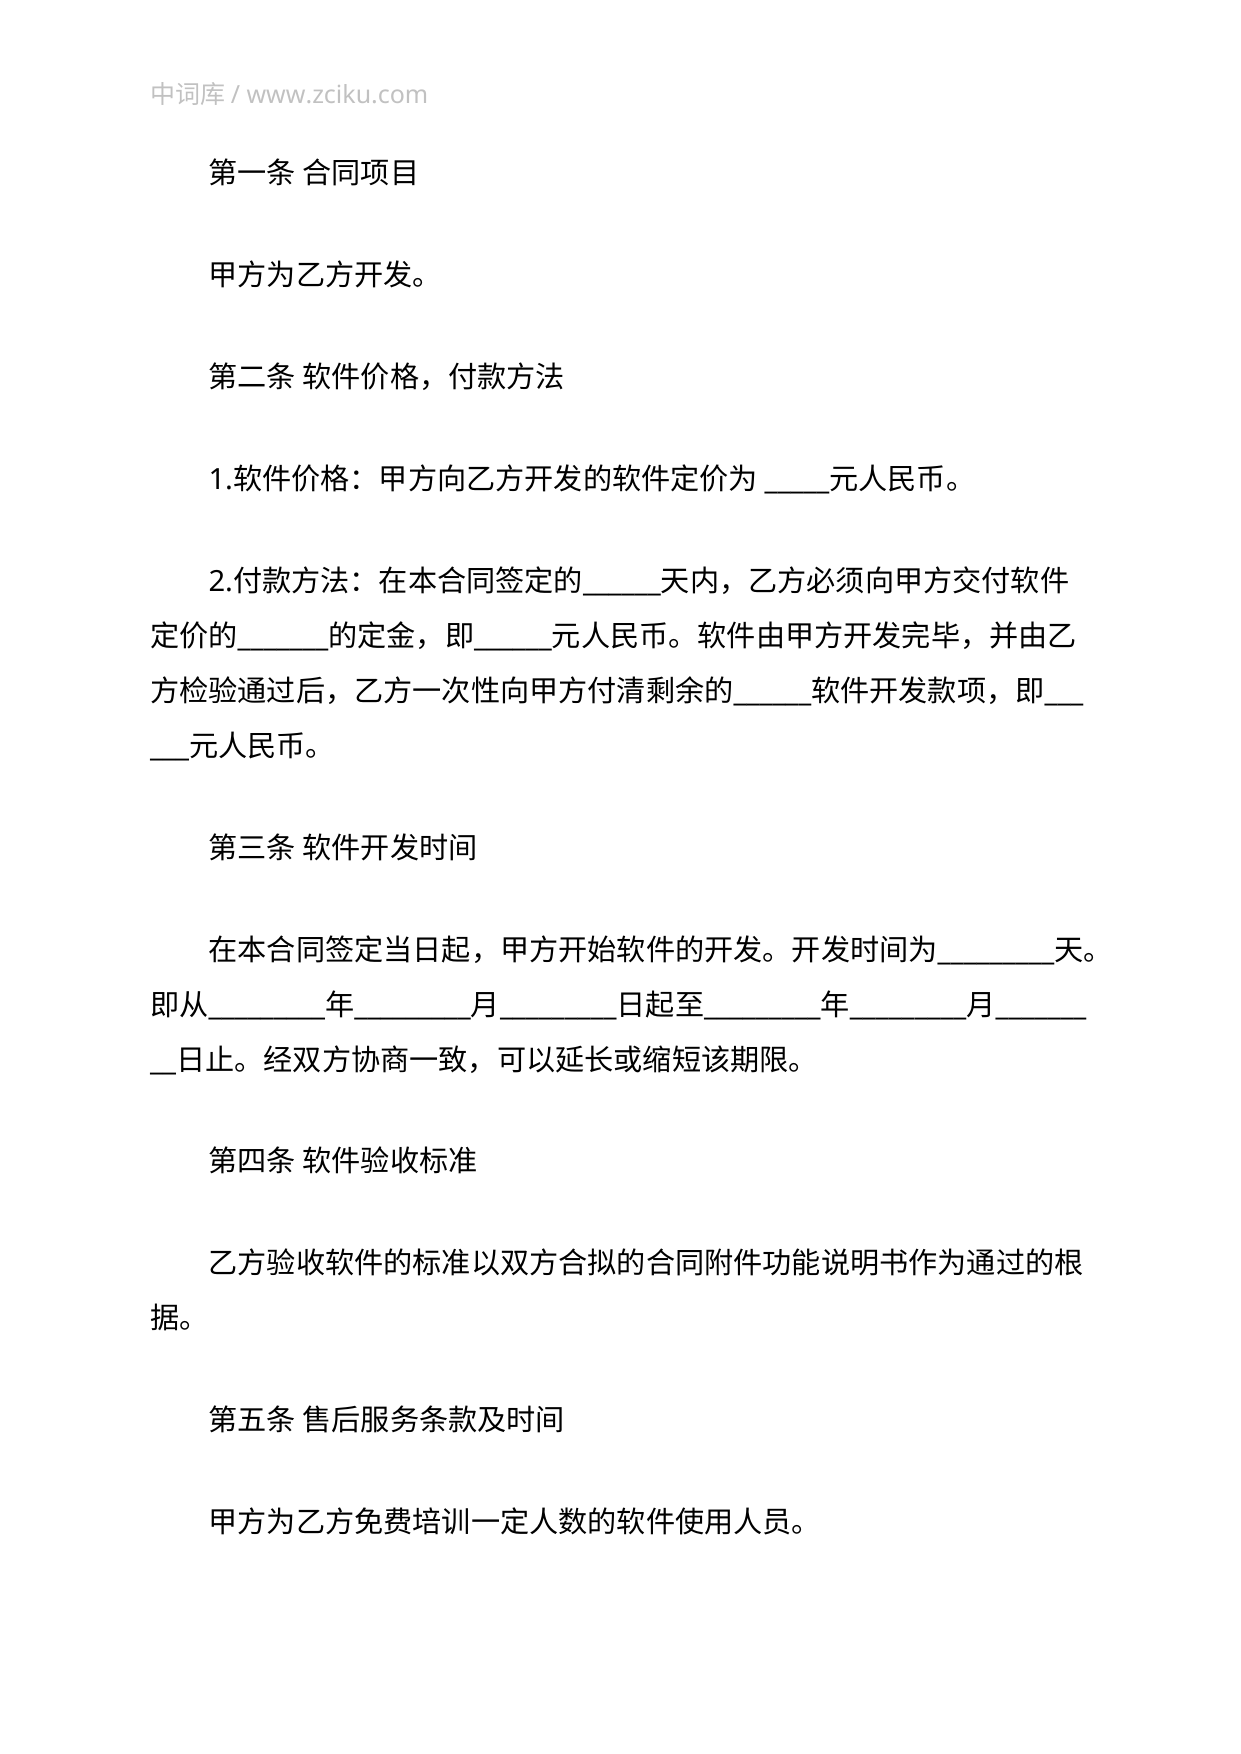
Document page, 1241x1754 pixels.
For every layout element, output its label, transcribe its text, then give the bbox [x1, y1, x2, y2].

text 第一条 合同项目 [150, 150, 1090, 192]
text 乙方验收软件的标准以双方合拟的合同附件功能说明书作为通过的根据。 [150, 1240, 1090, 1337]
text 甲方为乙方开发。 [150, 252, 1090, 294]
text 第五条 售后服务条款及时间 [150, 1396, 1090, 1439]
text 第二条 软件价格，付款方法 [150, 353, 1090, 396]
text 2.付款方法：在本合同签定的______天内，乙方必须向甲方交付软件定价的_______的定金，即______元人民币。软件由甲方开发完毕，并由乙方检验通过后，乙方一次性向甲方付清剩余的______软件开发款项，即______元人民币。 [150, 557, 1090, 765]
text 甲方为乙方免费培训一定人数的软件使用人员。 [150, 1498, 1090, 1541]
text 在本合同签定当日起，甲方开始软件的开发。开发时间为_________天。即从_________年_________月_________日起至_________年_________月_________日止。经双方协商一致，可以延长或缩短该期限。 [150, 926, 1090, 1078]
text 第三条 软件开发时间 [150, 824, 1090, 867]
text 1.软件价格：甲方向乙方开发的软件定价为 _____元人民币。 [150, 455, 1090, 498]
text 第四条 软件验收标准 [150, 1138, 1090, 1180]
